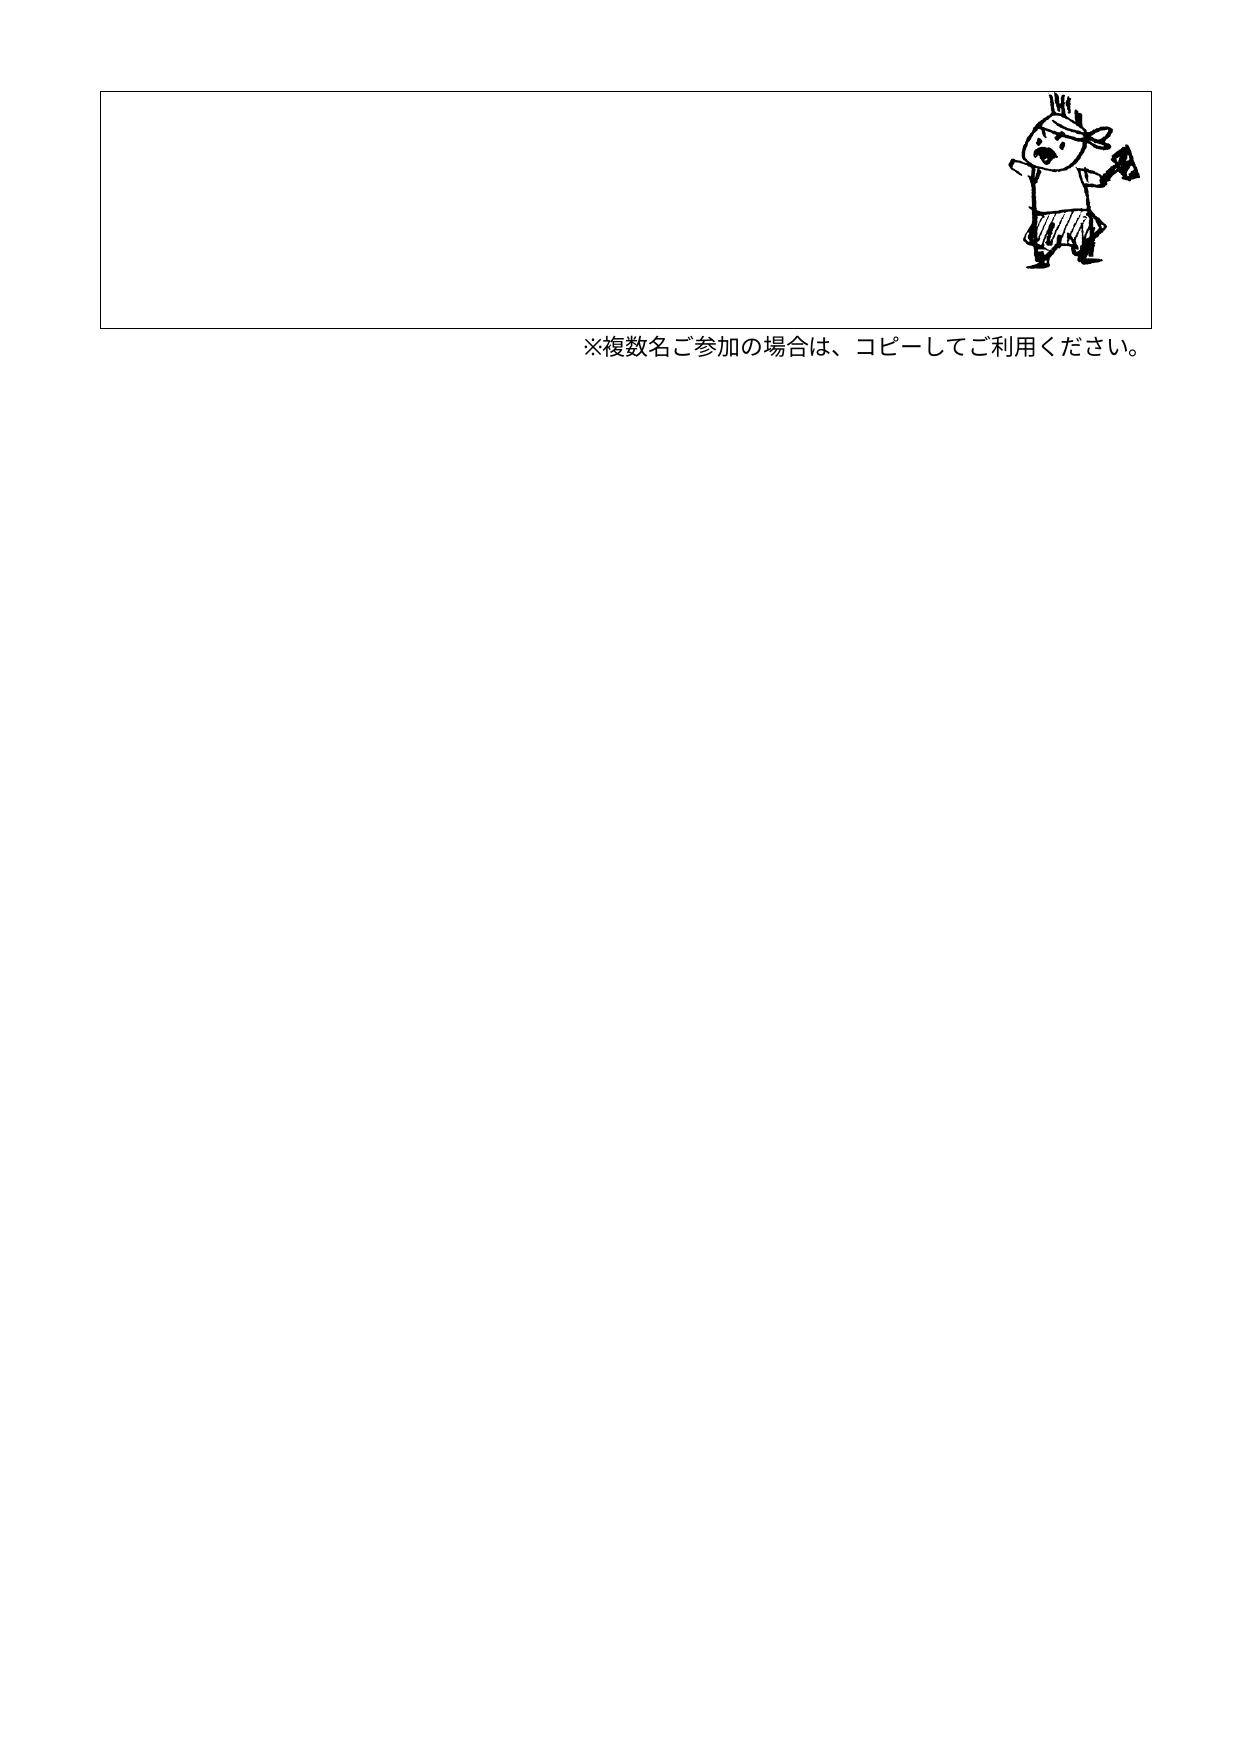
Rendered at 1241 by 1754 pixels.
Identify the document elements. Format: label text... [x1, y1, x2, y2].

picture [1008, 92, 1140, 269]
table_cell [101, 92, 1151, 328]
text ※複数名ご参加の場合は、コピーしてご利用ください。 [89, 329, 1152, 362]
